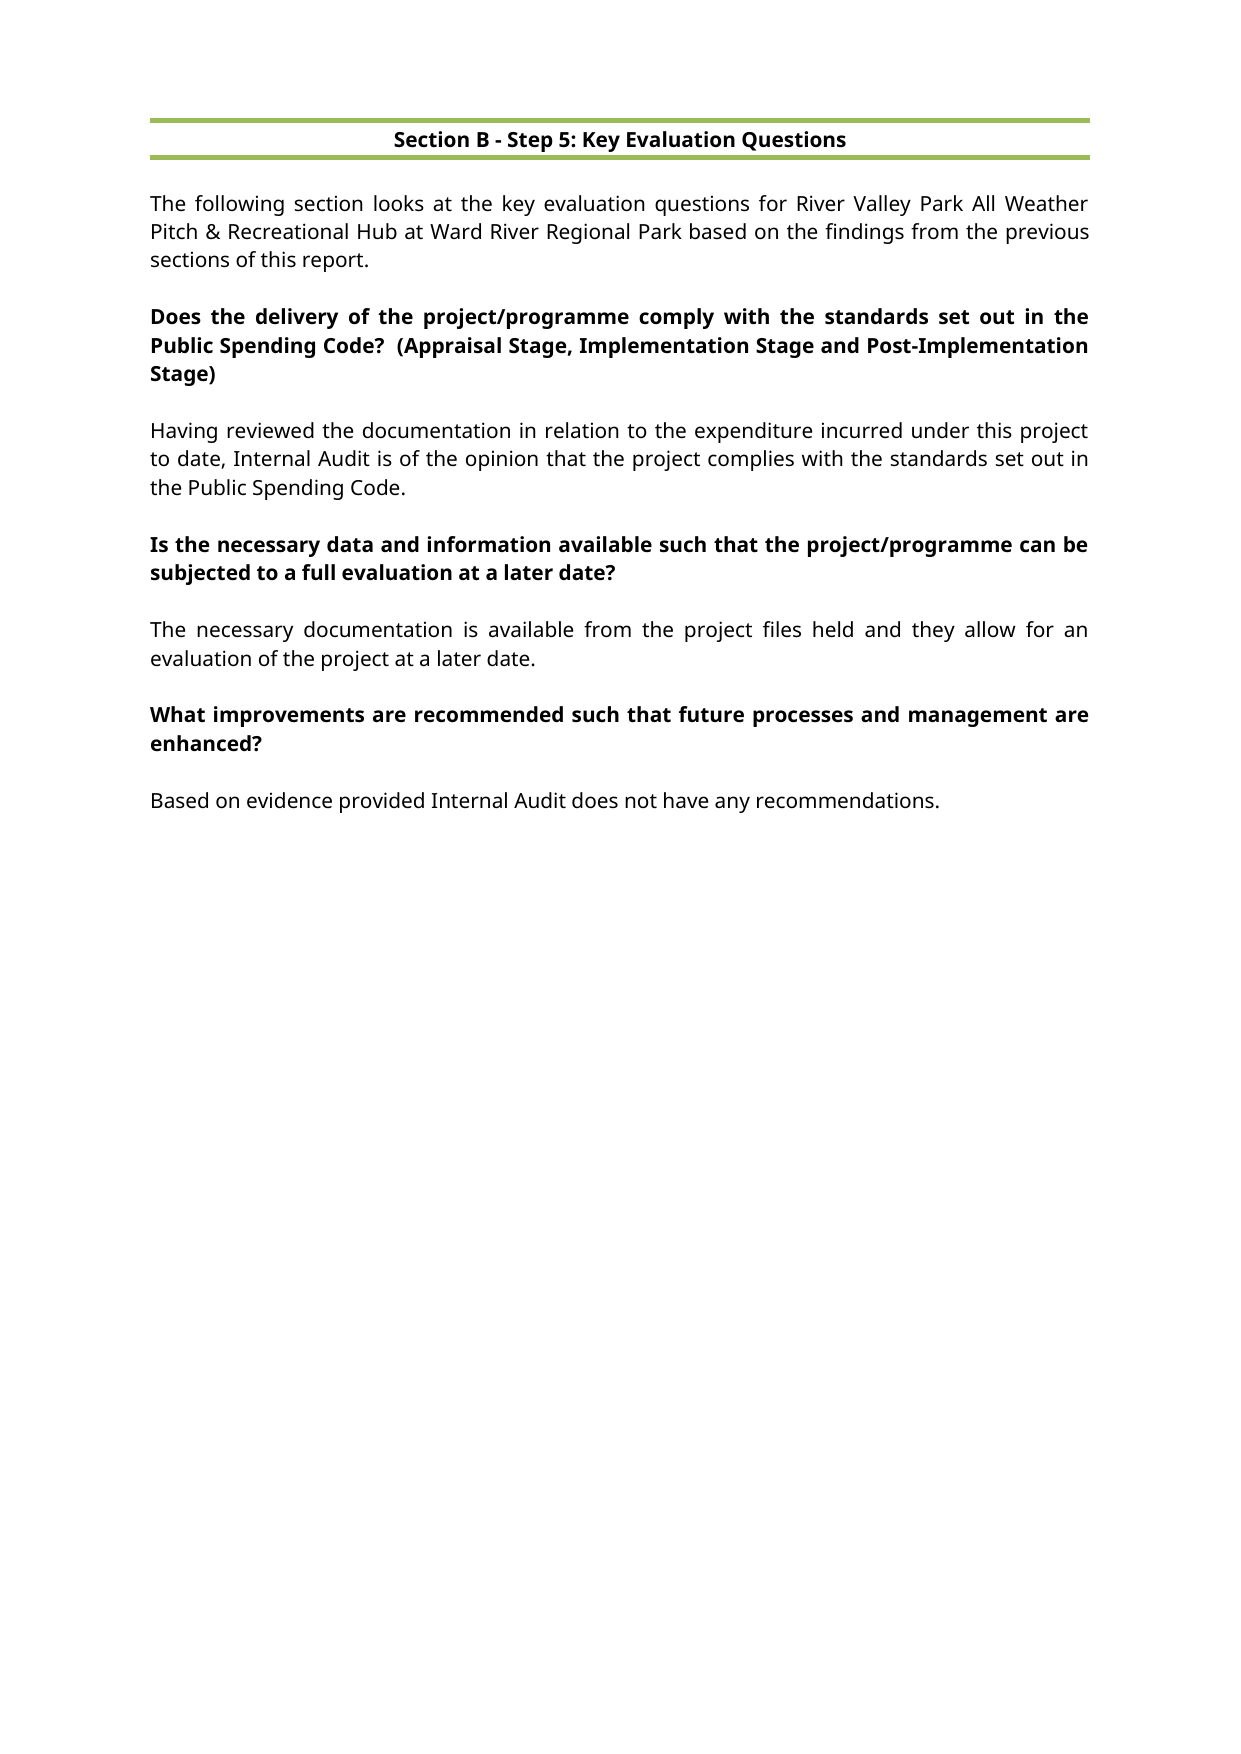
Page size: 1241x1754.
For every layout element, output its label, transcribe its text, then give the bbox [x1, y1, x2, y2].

text Is the necessary data and information available such that the project/programme can be subjected to a full evaluation at a later date? [150, 530, 1090, 587]
text The necessary documentation is available from the project files held and they allow for an evaluation of the project at a later date. [150, 615, 1090, 672]
text The following section looks at the key evaluation questions for River Valley Park All Weather Pitch & Recreational Hub at Ward River Regional Park based on the findings from the previous sections of this report. [150, 189, 1090, 274]
text What improvements are recommended such that future processes and management are enhanced? [150, 701, 1090, 757]
text Section B - Step 5: Key Evaluation Questions [150, 123, 1090, 155]
text Does the delivery of the project/programme comply with the standards set out in the Public Spending Code? (Appraisal Stage, Implementation Stage and Post-Implementation Stage) [150, 302, 1090, 388]
text Having reviewed the documentation in relation to the expenditure incurred under this project to date, Internal Audit is of the opinion that the project complies with the standards set out in the Public Spending Code. [150, 416, 1090, 501]
text Based on evidence provided Internal Audit does not have any recommendations. [150, 786, 1090, 814]
